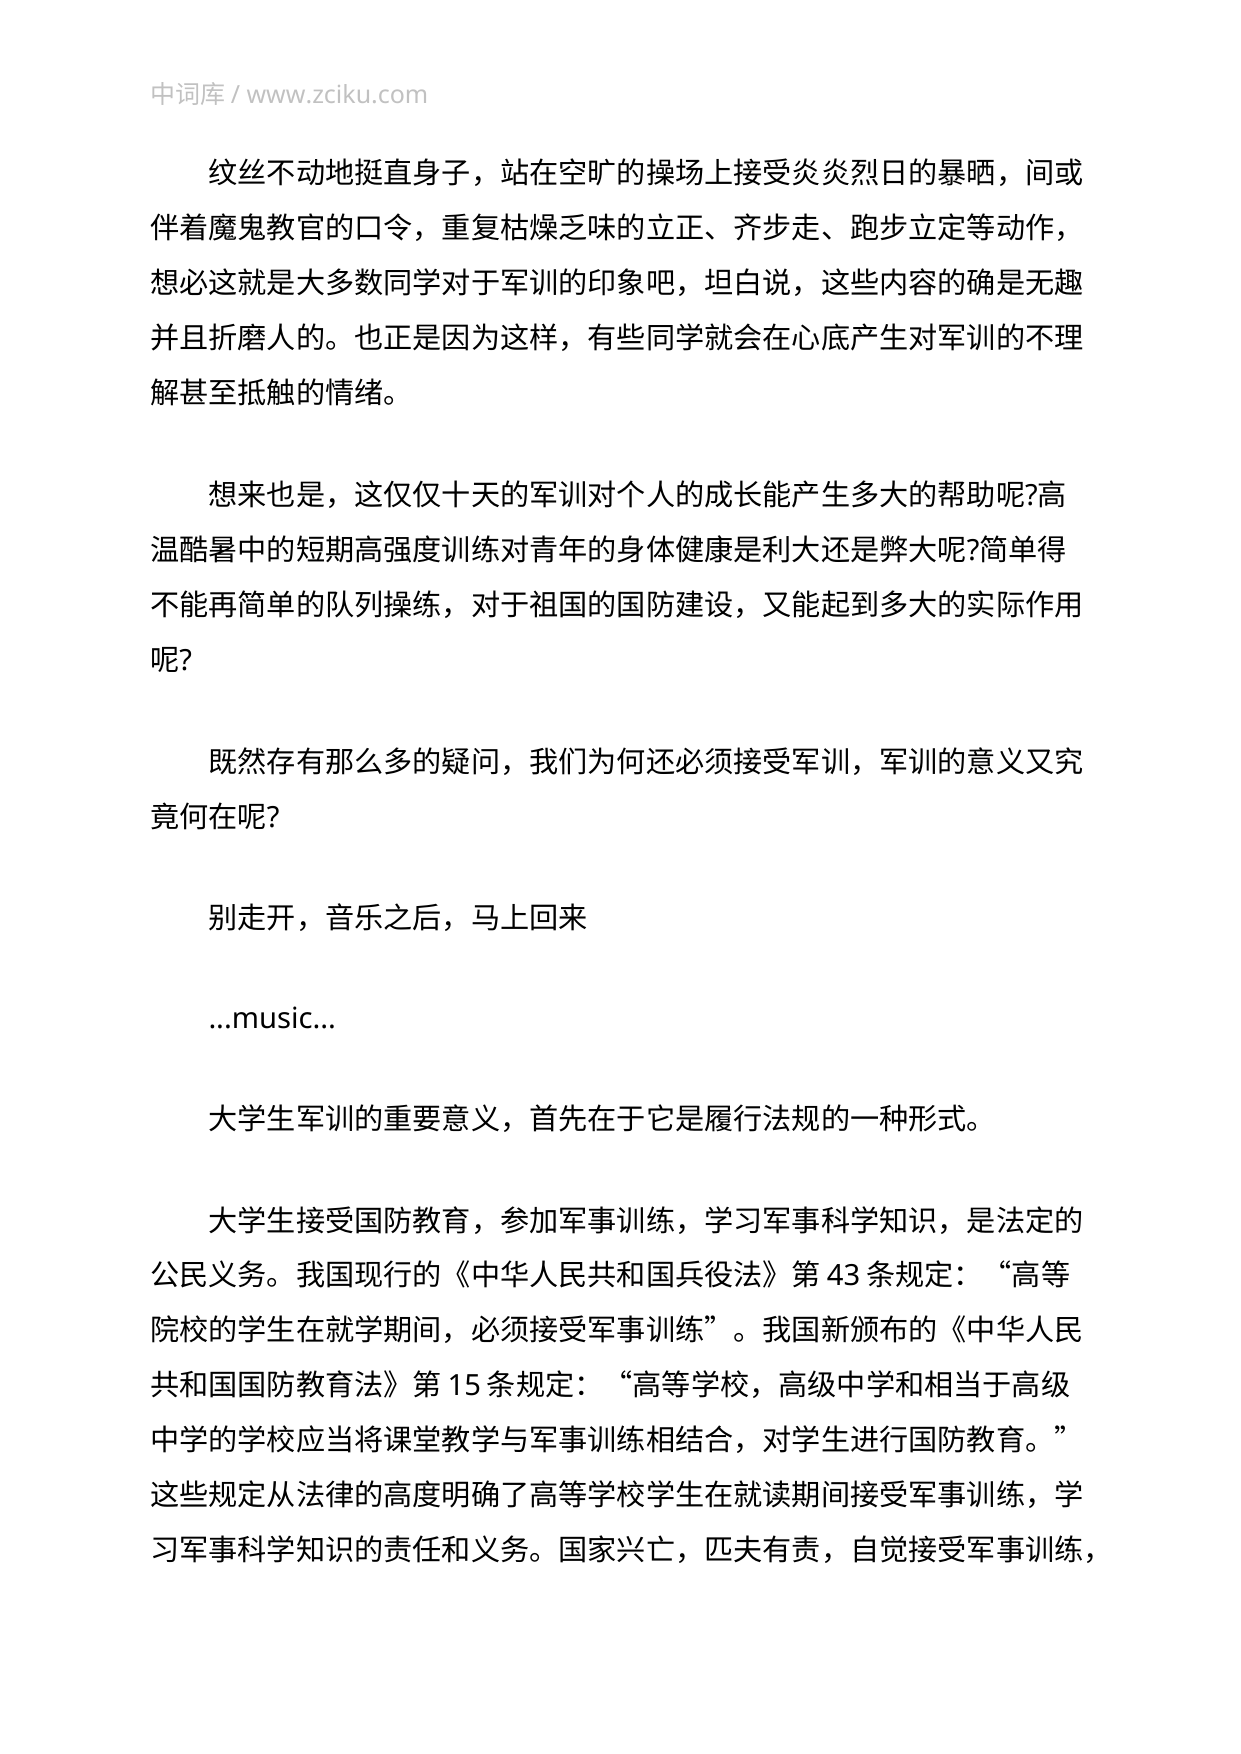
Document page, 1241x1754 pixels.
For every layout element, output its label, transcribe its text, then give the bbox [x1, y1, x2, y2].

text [150, 1197, 1090, 1569]
text 纹丝不动地挺直身子，站在空旷的操场上接受炎炎烈日的暴晒，间或伴着魔鬼教官的口令，重复枯燥乏味的立正、齐步走、跑步立定等动作，想必这就是大多数同学对于军训的印象吧，坦白说，这些内容的确是无趣并且折磨人的。也正是因为这样，有些同学就会在心底产生对军训的不理解甚至抵触的情绪。 [150, 150, 1090, 412]
text 别走开，音乐之后，马上回来 [150, 895, 1090, 937]
text 大学生军训的重要意义，首先在于它是履行法规的一种形式。 [150, 1095, 1090, 1138]
text 想来也是，这仅仅十天的军训对个人的成长能产生多大的帮助呢?高温酷暑中的短期高强度训练对青年的身体健康是利大还是弊大呢?简单得不能再简单的队列操练，对于祖国的国防建设，又能起到多大的实际作用呢? [150, 471, 1090, 679]
text ...music... [150, 997, 1090, 1037]
text 既然存有那么多的疑问，我们为何还必须接受军训，军训的意义又究竟何在呢? [150, 738, 1090, 836]
